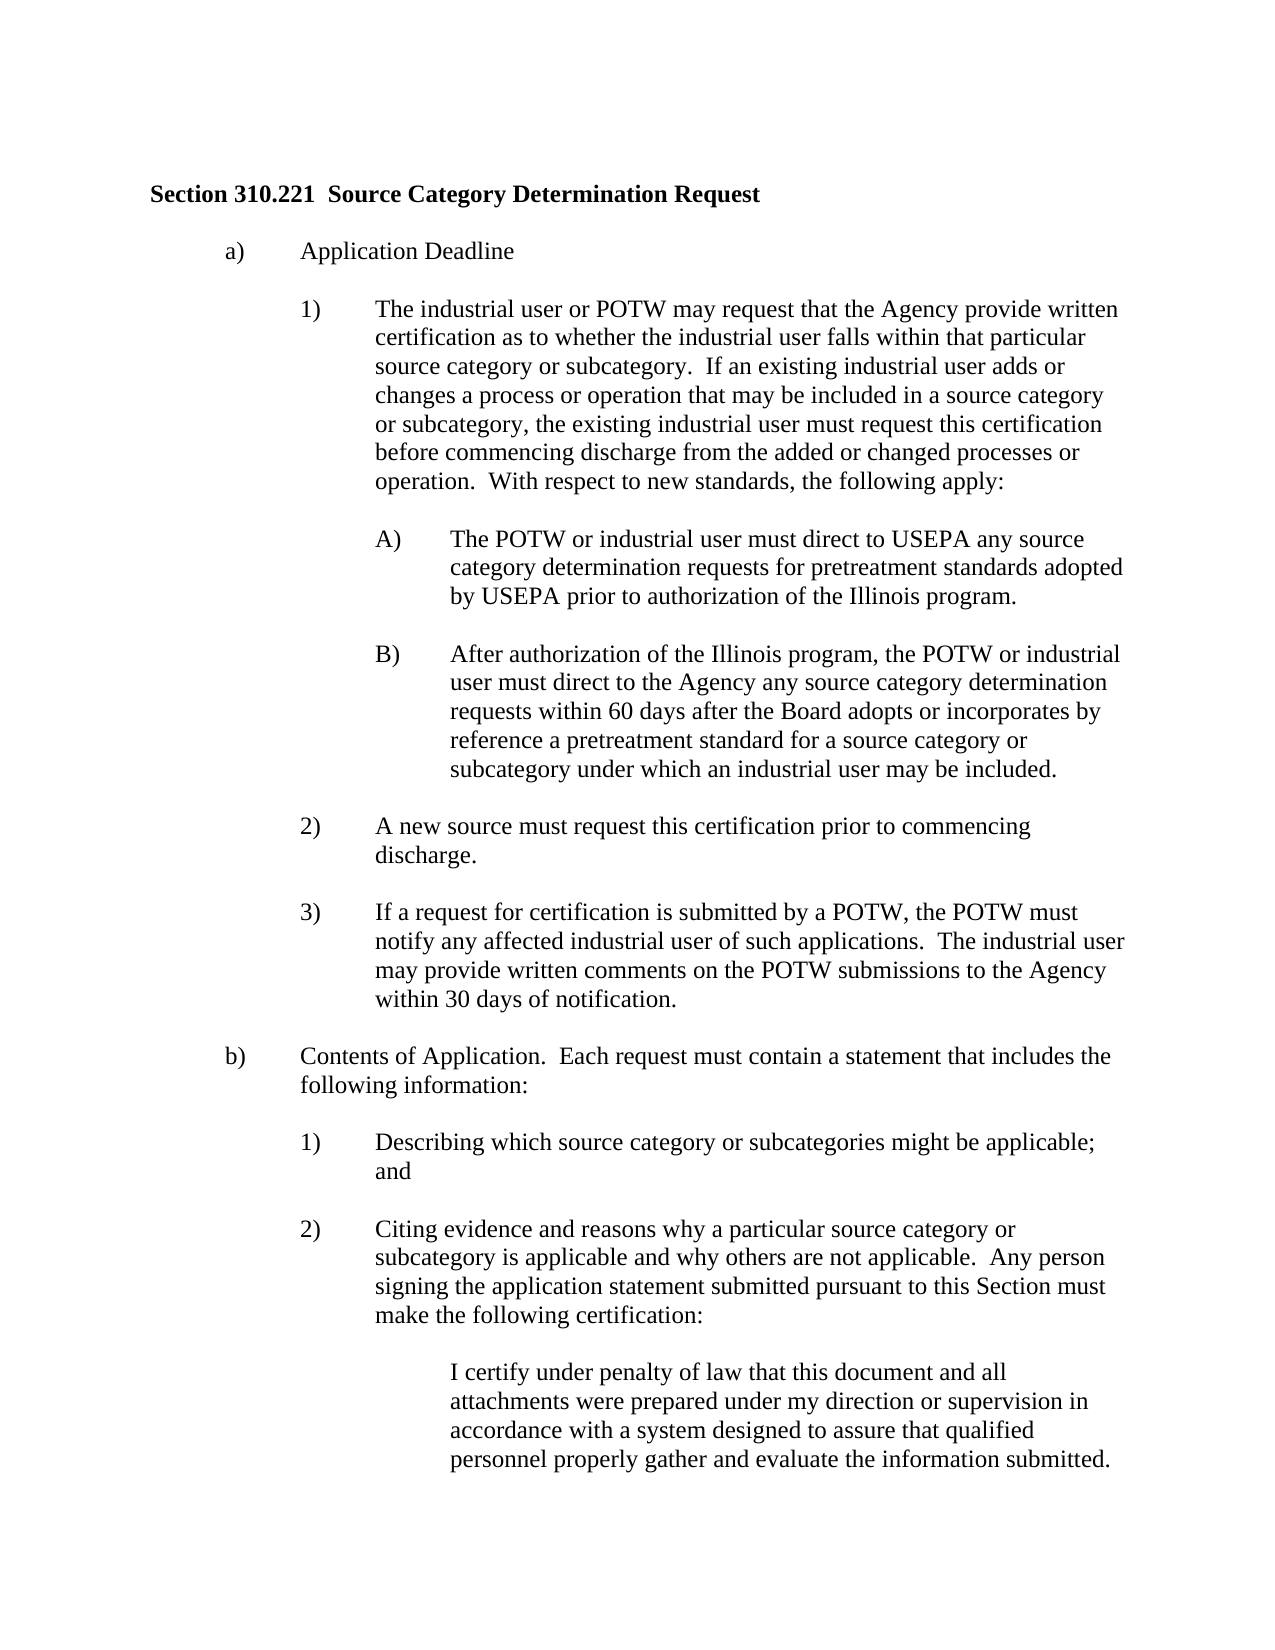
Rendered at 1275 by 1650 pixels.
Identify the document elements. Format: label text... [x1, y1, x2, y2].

text 1) Describing which source category or subcategories might be applicable; and [300, 1127, 1125, 1185]
text A) The POTW or industrial user must direct to USEPA any source category determination requests for pretreatment standards adopted by USEPA prior to authorization of the Illinois program. [375, 524, 1125, 610]
text 1) The industrial user or POTW may request that the Agency provide written certification as to whether the industrial user falls within that particular source category or subcategory. If an existing industrial user adds or changes a process or operation that may be included in a source category or subcategory, the existing industrial user must request this certification before commencing discharge from the added or changed processes or operation. With respect to new standards, the following apply: [300, 294, 1125, 495]
text 3) If a request for certification is submitted by a POTW, the POTW must notify any affected industrial user of such applications. The industrial user may provide written comments on the POTW submissions to the Agency within 30 days of notification. [300, 897, 1125, 1012]
text a) Application Deadline [225, 236, 1125, 265]
text Section 310.221 Source Category Determination Request [150, 179, 1125, 207]
text 2) A new source must request this certification prior to commencing discharge. [300, 811, 1125, 869]
text B) After authorization of the Illinois program, the POTW or industrial user must direct to the Agency any source category determination requests within 60 days after the Board adopts or incorporates by reference a pretreatment standard for a source category or subcategory under which an industrial user may be included. [375, 639, 1125, 782]
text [450, 1357, 1125, 1472]
text 2) Citing evidence and reasons why a particular source category or subcategory is applicable and why others are not applicable. Any person signing the application statement submitted pursuant to this Section must make the following certification: [300, 1214, 1125, 1329]
text b) Contents of Application. Each request must contain a statement that includes the following information: [225, 1041, 1125, 1099]
